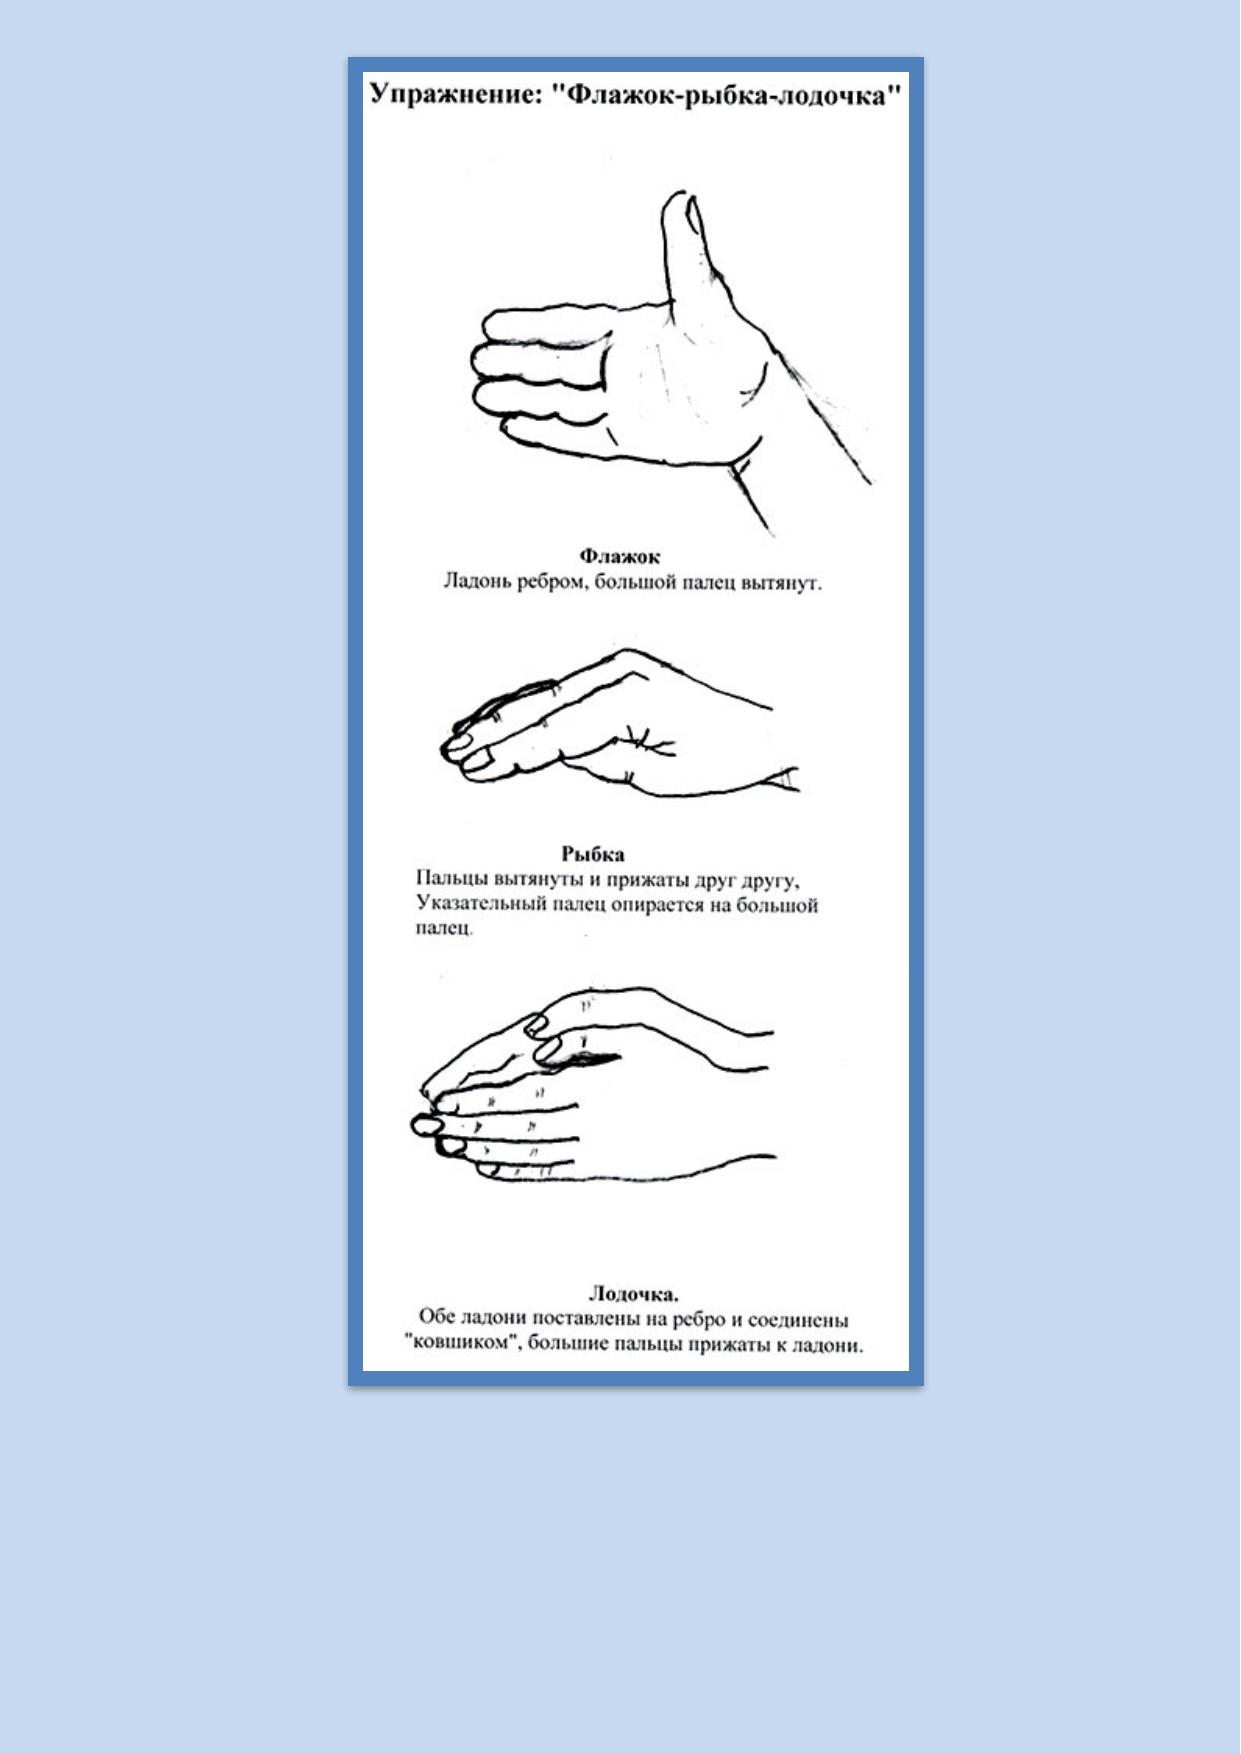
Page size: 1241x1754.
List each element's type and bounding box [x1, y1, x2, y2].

picture [363, 72, 909, 1371]
